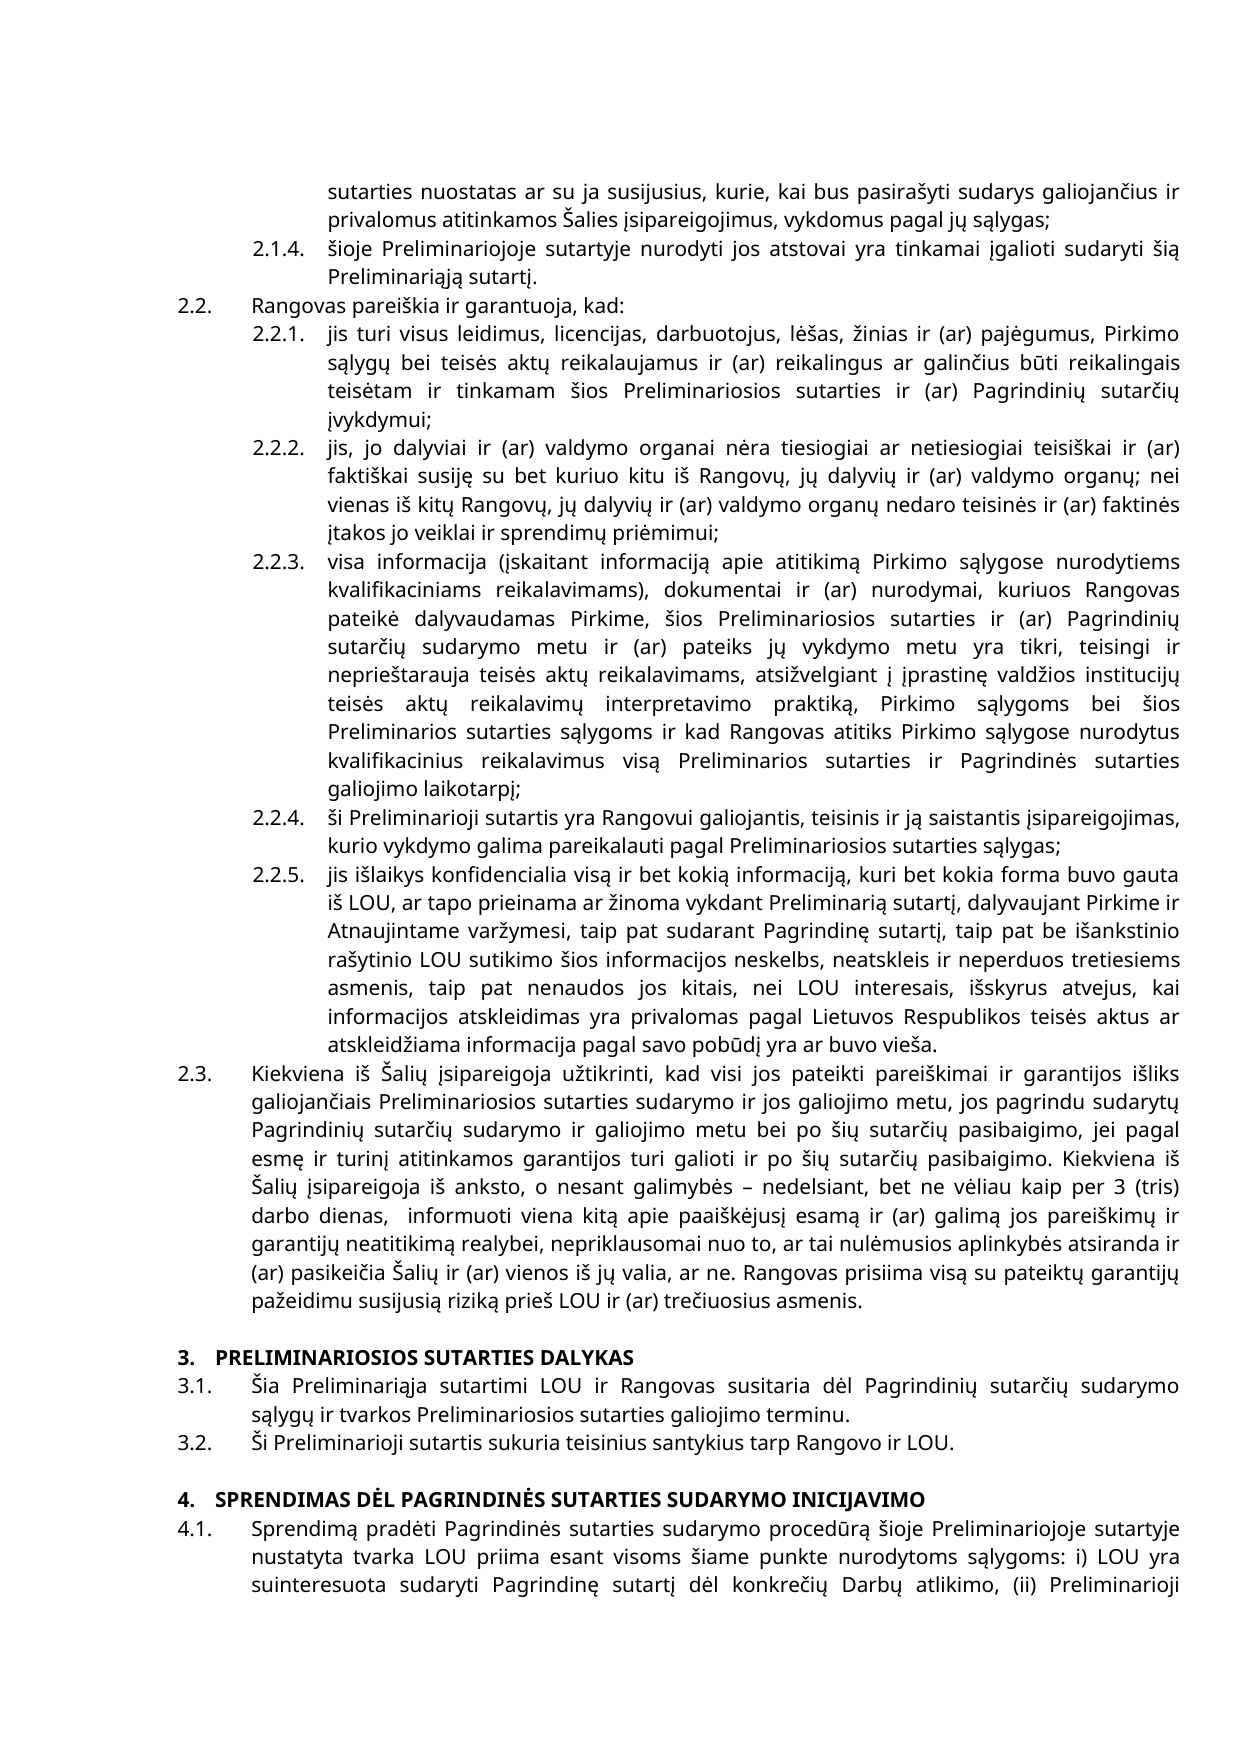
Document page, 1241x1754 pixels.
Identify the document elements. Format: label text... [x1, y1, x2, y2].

list jis turi visus leidimus, licencijas, darbuotojus, lėšas, žinias ir (ar) pajėgumus, Pirkimo sąlygų bei teisės aktų reikalaujamus ir (ar) reikalingus ar galinčius būti reikalingais teisėtam ir tinkamam šios Preliminariosios sutarties ir (ar) Pagrindinių sutarčių įvykdymui; [252, 319, 1181, 433]
list Rangovas pareiškia ir garantuoja, kad: [177, 291, 1181, 319]
list jis išlaikys konfidencialia visą ir bet kokią informaciją, kuri bet kokia forma buvo gauta iš LOU, ar tapo prieinama ar žinoma vykdant Preliminarią sutartį, dalyvaujant Pirkime ir Atnaujintame varžymesi, taip pat sudarant Pagrindinę sutartį, taip pat be išankstinio rašytinio LOU sutikimo šios informacijos neskelbs, neatskleis ir neperduos tretiesiems asmenis, taip pat nenaudos jos kitais, nei LOU interesais, išskyrus atvejus, kai informacijos atskleidimas yra privalomas pagal Lietuvos Respublikos teisės aktus ar atskleidžiama informacija pagal savo pobūdį yra ar buvo vieša. [252, 860, 1181, 1059]
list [252, 177, 1181, 234]
list jis, jo dalyviai ir (ar) valdymo organai nėra tiesiogiai ar netiesiogiai teisiškai ir (ar) faktiškai susiję su bet kuriuo kitu iš Rangovų, jų dalyvių ir (ar) valdymo organų; nei vienas iš kitų Rangovų, jų dalyvių ir (ar) valdymo organų nedaro teisinės ir (ar) faktinės įtakos jo veiklai ir sprendimų priėmimui; [252, 433, 1181, 547]
list Ši Preliminarioji sutartis sukuria teisinius santykius tarp Rangovo ir LOU. [177, 1428, 1181, 1457]
list Šia Preliminariąja sutartimi LOU ir Rangovas susitaria dėl Pagrindinių sutarčių sudarymo sąlygų ir tvarkos Preliminariosios sutarties galiojimo terminu. [177, 1372, 1181, 1428]
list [177, 1514, 1181, 1599]
list Kiekviena iš Šalių įsipareigoja užtikrinti, kad visi jos pateikti pareiškimai ir garantijos išliks galiojančiais Preliminariosios sutarties sudarymo ir jos galiojimo metu, jos pagrindu sudarytų Pagrindinių sutarčių sudarymo ir galiojimo metu bei po šių sutarčių pasibaigimo, jei pagal esmę ir turinį atitinkamos garantijos turi galioti ir po šių sutarčių pasibaigimo. Kiekviena iš Šalių įsipareigoja iš anksto, o nesant galimybės – nedelsiant, bet ne vėliau kaip per 3 (tris) darbo dienas, informuoti viena kitą apie paaiškėjusį esamą ir (ar) galimą jos pareiškimų ir garantijų neatitikimą realybei, nepriklausomai nuo to, ar tai nulėmusios aplinkybės atsiranda ir (ar) pasikeičia Šalių ir (ar) vienos iš jų valia, ar ne. Rangovas prisiima visą su pateiktų garantijų pažeidimu susijusią riziką prieš LOU ir (ar) trečiuosius asmenis. [177, 1059, 1181, 1315]
subtitle ši Preliminarioji sutartis yra Rangovui galiojantis, teisinis ir ją saistantis įsipareigojimas, kurio vykdymo galima pareikalauti pagal Preliminariosios sutarties sąlygas; [252, 803, 1181, 860]
list šioje Preliminariojoje sutartyje nurodyti jos atstovai yra tinkamai įgalioti sudaryti šią Preliminariąją sutartį. [252, 234, 1181, 291]
list SPRENDIMAS DĖL PAGRINDINĖS SUTARTIES SUDARYMO INICIJAVIMO [177, 1485, 1181, 1514]
list visa informacija (įskaitant informaciją apie atitikimą Pirkimo sąlygose nurodytiems kvalifikaciniams reikalavimams), dokumentai ir (ar) nurodymai, kuriuos Rangovas pateikė dalyvaudamas Pirkime, šios Preliminariosios sutarties ir (ar) Pagrindinių sutarčių sudarymo metu ir (ar) pateiks jų vykdymo metu yra tikri, teisingi ir neprieštarauja teisės aktų reikalavimams, atsižvelgiant į įprastinę valdžios institucijų teisės aktų reikalavimų interpretavimo praktiką, Pirkimo sąlygoms bei šios Preliminarios sutarties sąlygoms ir kad Rangovas atitiks Pirkimo sąlygose nurodytus kvalifikacinius reikalavimus visą Preliminarios sutarties ir Pagrindinės sutarties galiojimo laikotarpį; [252, 547, 1181, 803]
list PRELIMINARIOSIOS SUTARTIES DALYKAS [177, 1343, 1181, 1372]
